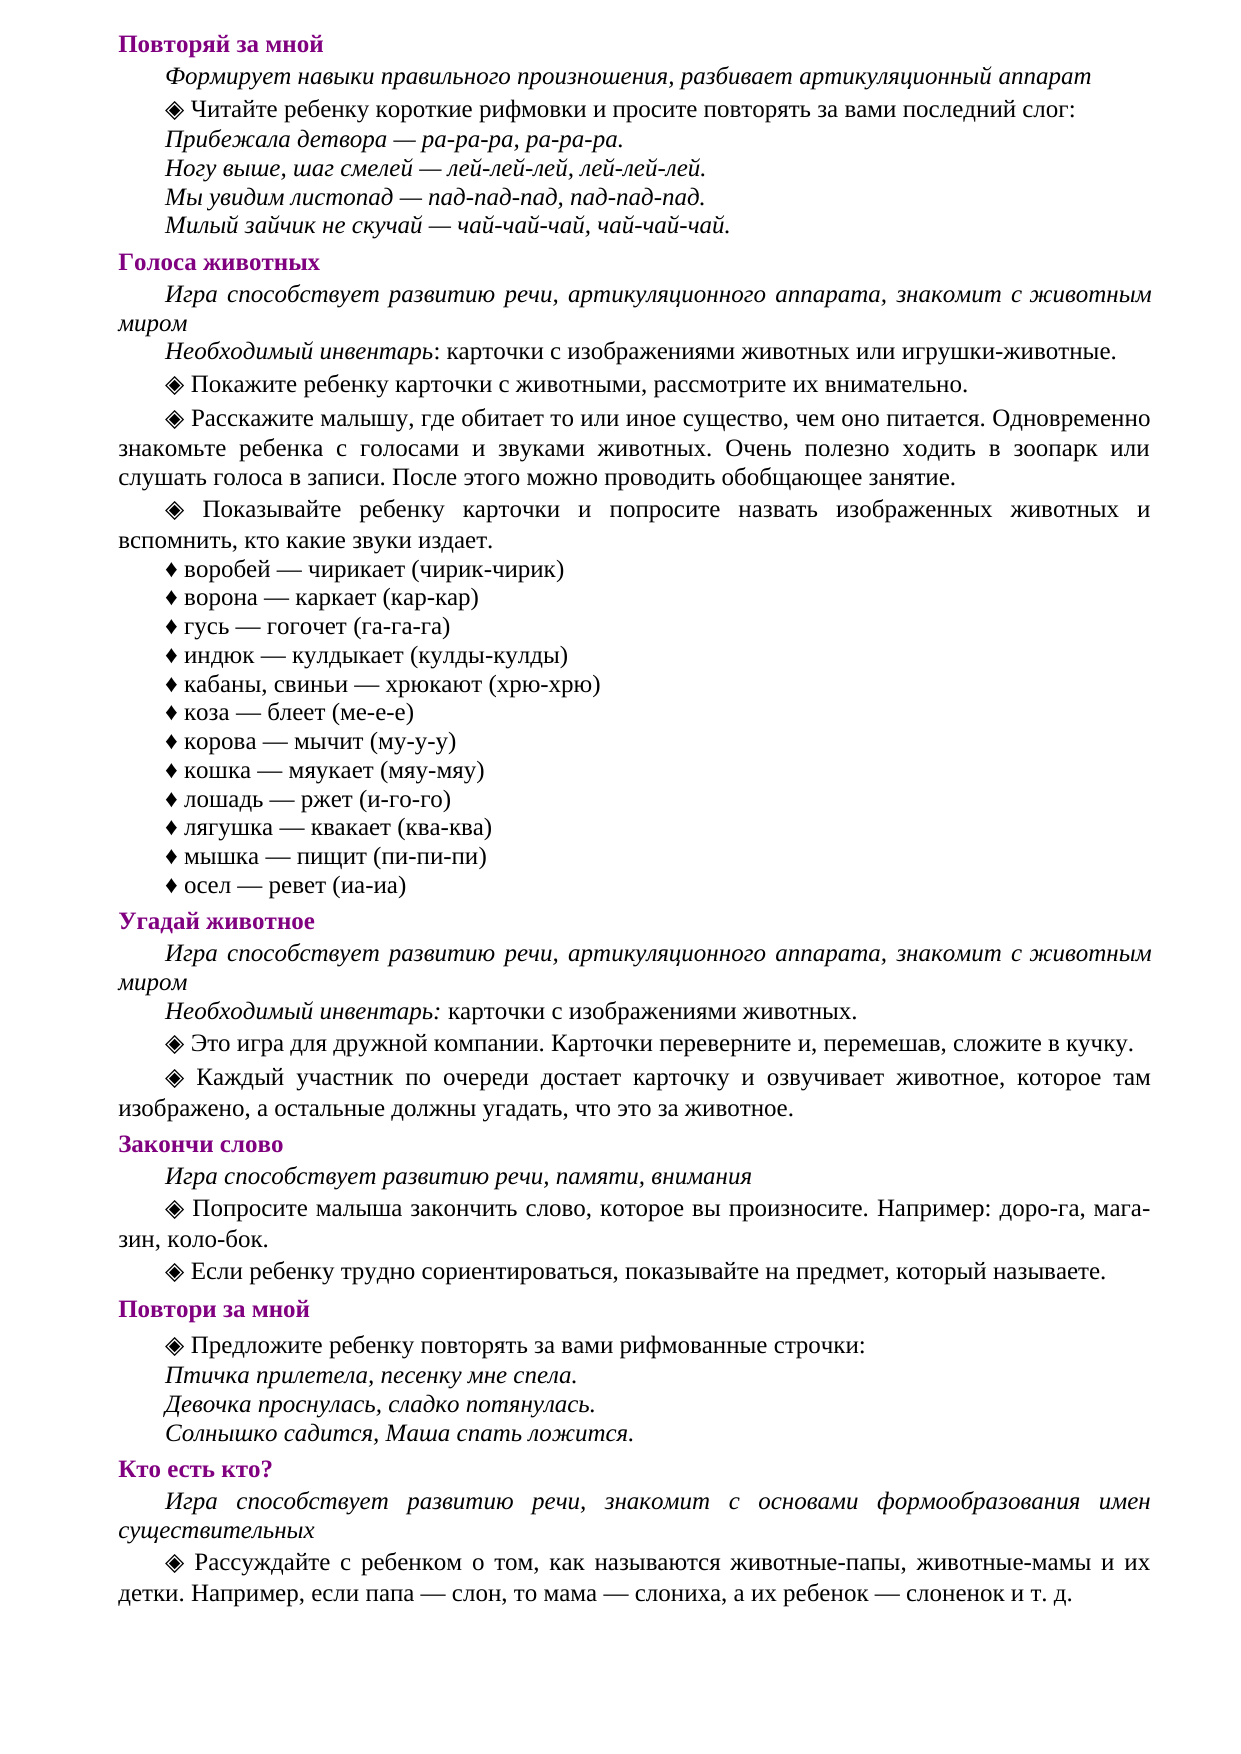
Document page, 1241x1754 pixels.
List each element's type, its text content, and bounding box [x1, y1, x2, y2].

text ♦ мышка — пищит (пи-пи-пи) [118, 841, 1152, 870]
text Игра способствует развитию речи, артикуляционного аппарата, знакомит с животным миром [118, 279, 1152, 336]
text ◈ Попросите малыша закончить слово, которое вы произносите. Например: доро-га, мага-зин, коло-бок. [118, 1190, 1152, 1253]
text Повторяй за мной [118, 29, 1152, 58]
text Птичка прилетела, песенку мне спела. [118, 1361, 1152, 1389]
text Кто есть кто? [118, 1454, 1152, 1483]
text ◈ Читайте ребенку короткие рифмовки и просите повторять за вами последний слог: [118, 90, 1152, 124]
text Необходимый инвентарь: карточки с изображениями животных. [118, 996, 1152, 1024]
text Солнышко садится, Маша спать ложится. [118, 1418, 1152, 1447]
text ♦ осел — ревет (иа-иа) [118, 870, 1152, 899]
text Игра способствует развитию речи, знакомит с основами формообразования имен существительных [118, 1486, 1152, 1544]
text ♦ корова — мычит (му-у-у) [118, 726, 1152, 755]
text ♦ коза — блеет (ме-е-е) [118, 697, 1152, 726]
text ♦ индюк — кулдыкает (кулды-кулды) [118, 640, 1152, 669]
text ♦ кошка — мяукает (мяу-мяу) [118, 755, 1152, 784]
text Игра способствует развитию речи, артикуляционного аппарата, знакомит с животным миром [118, 938, 1152, 996]
text ◈ Если ребенку трудно сориентироваться, показывайте на предмет, который называете. [118, 1253, 1152, 1287]
text ♦ кабаны, свиньи — хрюкают (хрю-хрю) [118, 669, 1152, 697]
text Девочка проснулась, сладко потянулась. [118, 1389, 1152, 1418]
text Игра способствует развитию речи, памяти, внимания [118, 1161, 1152, 1190]
text Ногу выше, шаг смелей — лей-лей-лей, лей-лей-лей. [118, 153, 1152, 182]
text ◈ Предложите ребенку повторять за вами рифмованные строчки: [118, 1326, 1152, 1361]
text ♦ ворона — каркает (кар-кар) [118, 582, 1152, 611]
text Милый зайчик не скучай — чай-чай-чай, чай-чай-чай. [118, 211, 1152, 239]
text ◈ Покажите ребенку карточки с животными, рассмотрите их внимательно. [118, 365, 1152, 399]
text ♦ гусь — гогочет (га-га-га) [118, 611, 1152, 640]
text Голоса животных [118, 247, 1152, 276]
text ◈ Это игра для дружной компании. Карточки переверните и, перемешав, сложите в кучку. [118, 1024, 1152, 1059]
text ◈ Показывайте ребенку карточки и попросите назвать изображенных животных и вспомнить, кто какие звуки издает. [118, 491, 1152, 554]
text ◈ Расскажите малышу, где обитает то или иное существо, чем оно питается. Одновременно знакомьте ребенка с голосами и звуками животных. Очень полезно ходить в зоопарк или слушать голоса в записи. После этого можно проводить обобщающее занятие. [118, 399, 1152, 491]
text ♦ лошадь — ржет (и-го-го) [118, 784, 1152, 812]
text ◈ Рассуждайте с ребенком о том, как называются животные-папы, животные-мамы и их детки. Например, если папа — слон, то мама — слониха, а их ребенок — слоненок и т. д. [118, 1544, 1152, 1607]
text Необходимый инвентарь: карточки с изображениями животных или игрушки-животные. [118, 336, 1152, 365]
text Мы увидим листопад — пад-пад-пад, пад-пад-пад. [118, 182, 1152, 211]
text ♦ воробей — чирикает (чирик-чирик) [118, 554, 1152, 582]
text ♦ лягушка — квакает (ква-ква) [118, 812, 1152, 841]
text Формирует навыки правильного произношения, разбивает артикуляционный аппарат [118, 61, 1152, 90]
text Закончи слово [118, 1129, 1152, 1158]
text Прибежала детвора — ра-ра-ра, ра-ра-ра. [118, 124, 1152, 153]
text Угадай животное [118, 906, 1152, 935]
text Повтори за мной [118, 1294, 1152, 1323]
text ◈ Каждый участник по очереди достает карточку и озвучивает животное, которое там изображено, а остальные должны угадать, что это за животное. [118, 1059, 1152, 1121]
